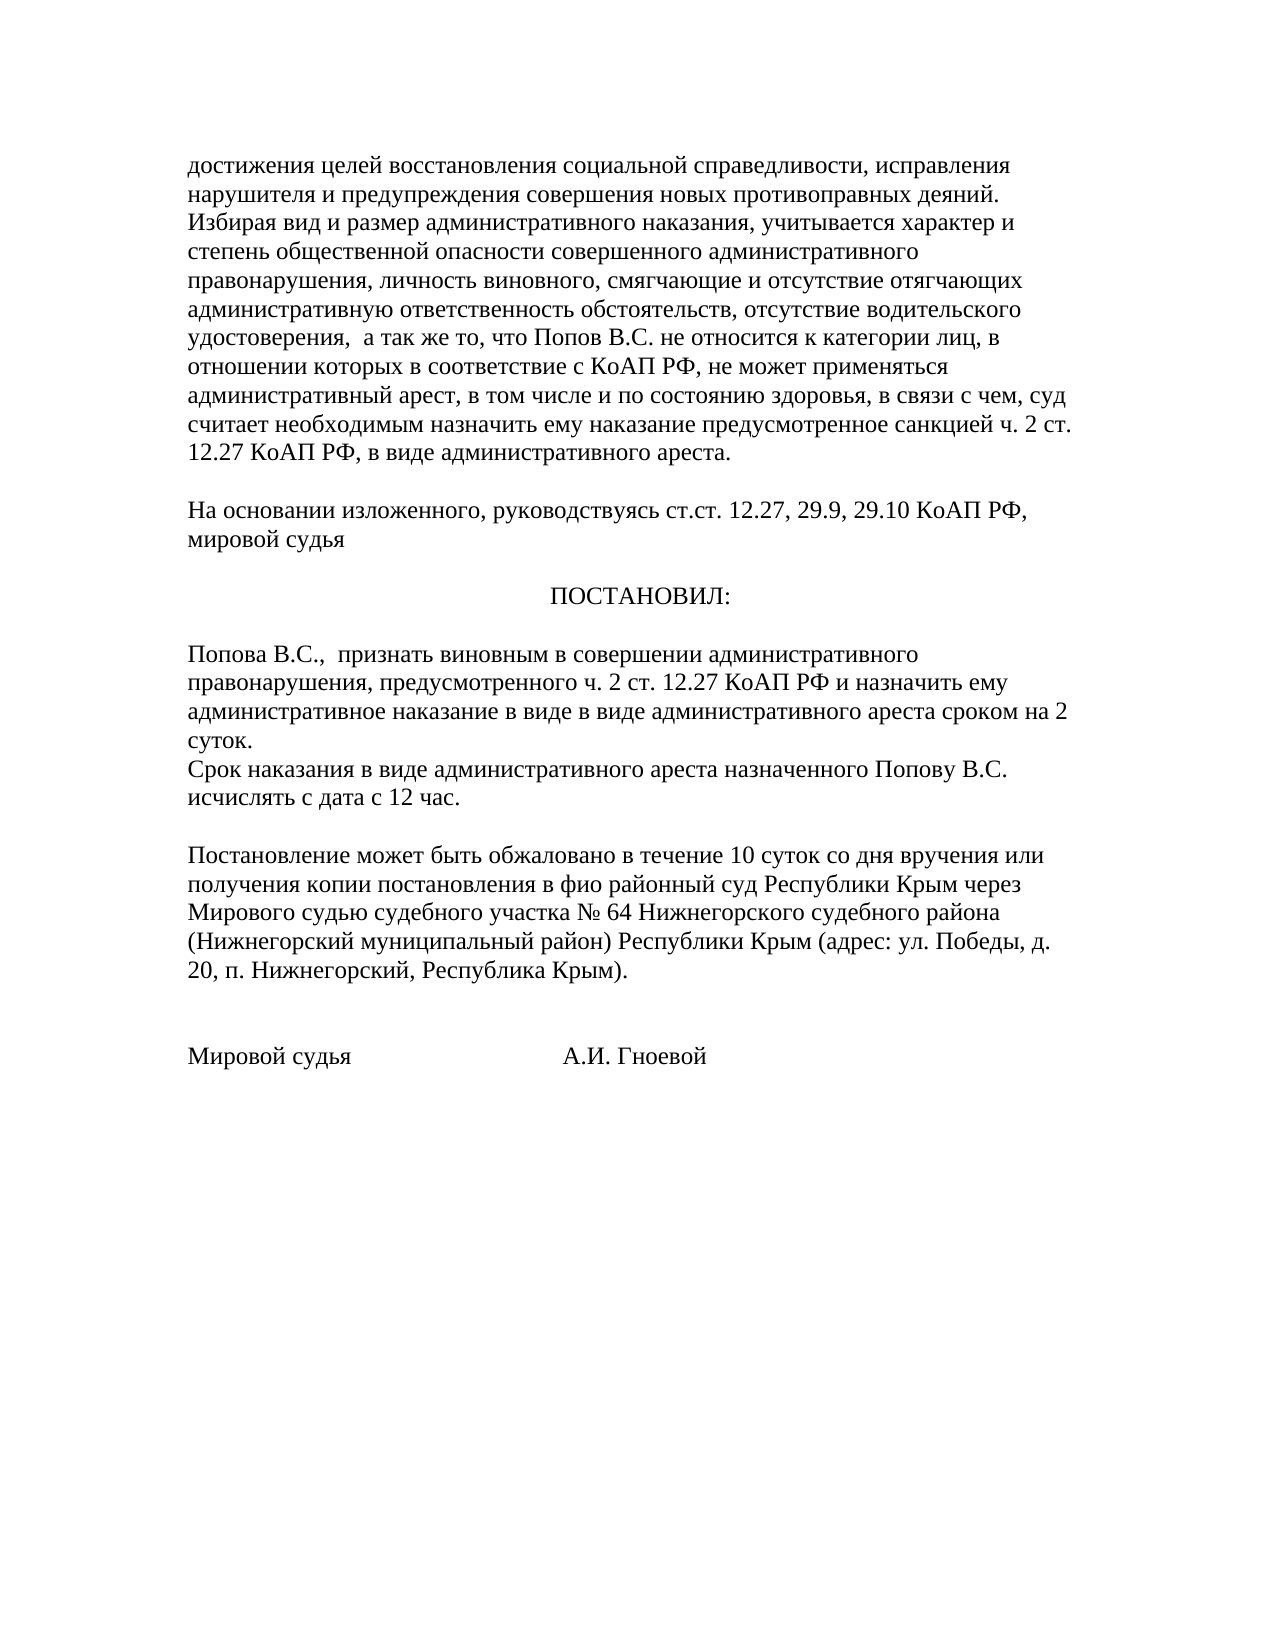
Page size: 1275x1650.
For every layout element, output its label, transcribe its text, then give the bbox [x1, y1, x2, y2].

text Мировой судья А.И. Гноевой [187, 1041, 1087, 1070]
text Срок наказания в виде административного ареста назначенного Попову В.С. исчислять с дата с 12 час. [187, 754, 1087, 811]
text Избирая вид и размер административного наказания, учитывается характер и степень общественной опасности совершенного административного правонарушения, личность виновного, смягчающие и отсутствие отягчающих административную ответственность обстоятельств, отсутствие водительского удостоверения, а так же то, что Попов В.С. не относится к категории лиц, в отношении которых в соответствие с КоАП РФ, не может применяться административный арест, в том числе и по состоянию здоровья, в связи с чем, суд считает необходимым назначить ему наказание предусмотренное санкцией ч. 2 ст. 12.27 КоАП РФ, в виде административного ареста. [187, 207, 1087, 466]
text Попова В.С., признать виновным в совершении административного правонарушения, предусмотренного ч. 2 ст. 12.27 КоАП РФ и назначить ему административное наказание в виде в виде административного ареста сроком на 2 суток. [187, 639, 1087, 754]
text ПОСТАНОВИЛ: [187, 581, 1087, 610]
text Постановление может быть обжаловано в течение 10 суток со дня вручения или получения копии постановления в фио районный суд Республики Крым через Мирового судью судебного участка № 64 Нижнегорского судебного района (Нижнегорский муниципальный район) Республики Крым (адрес: ул. Победы, д. 20, п. Нижнегорский, Республика Крым). [187, 840, 1087, 984]
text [187, 150, 1087, 207]
text На основании изложенного, руководствуясь ст.ст. 12.27, 29.9, 29.10 КоАП РФ, мировой судья [187, 495, 1087, 552]
